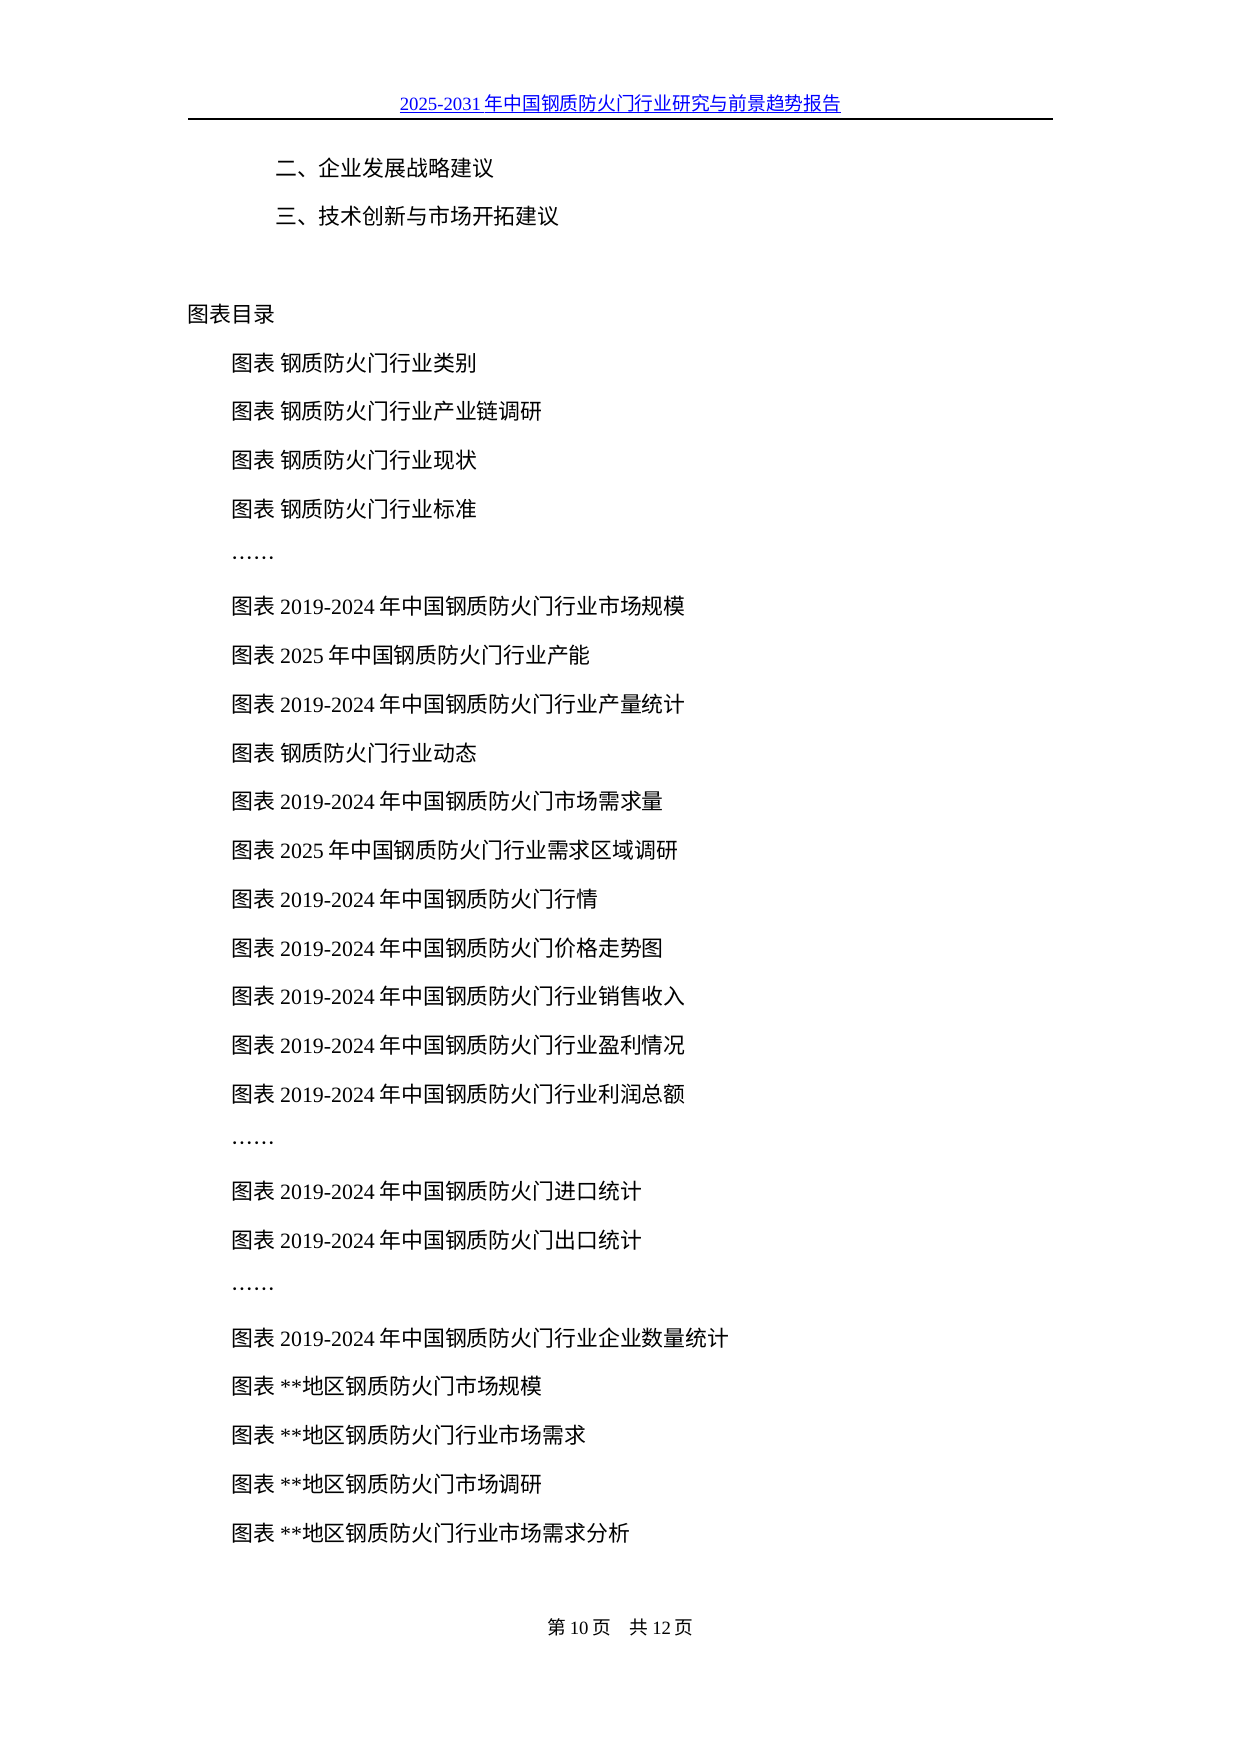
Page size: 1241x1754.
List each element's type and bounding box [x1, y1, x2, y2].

text [187, 150, 1053, 1548]
